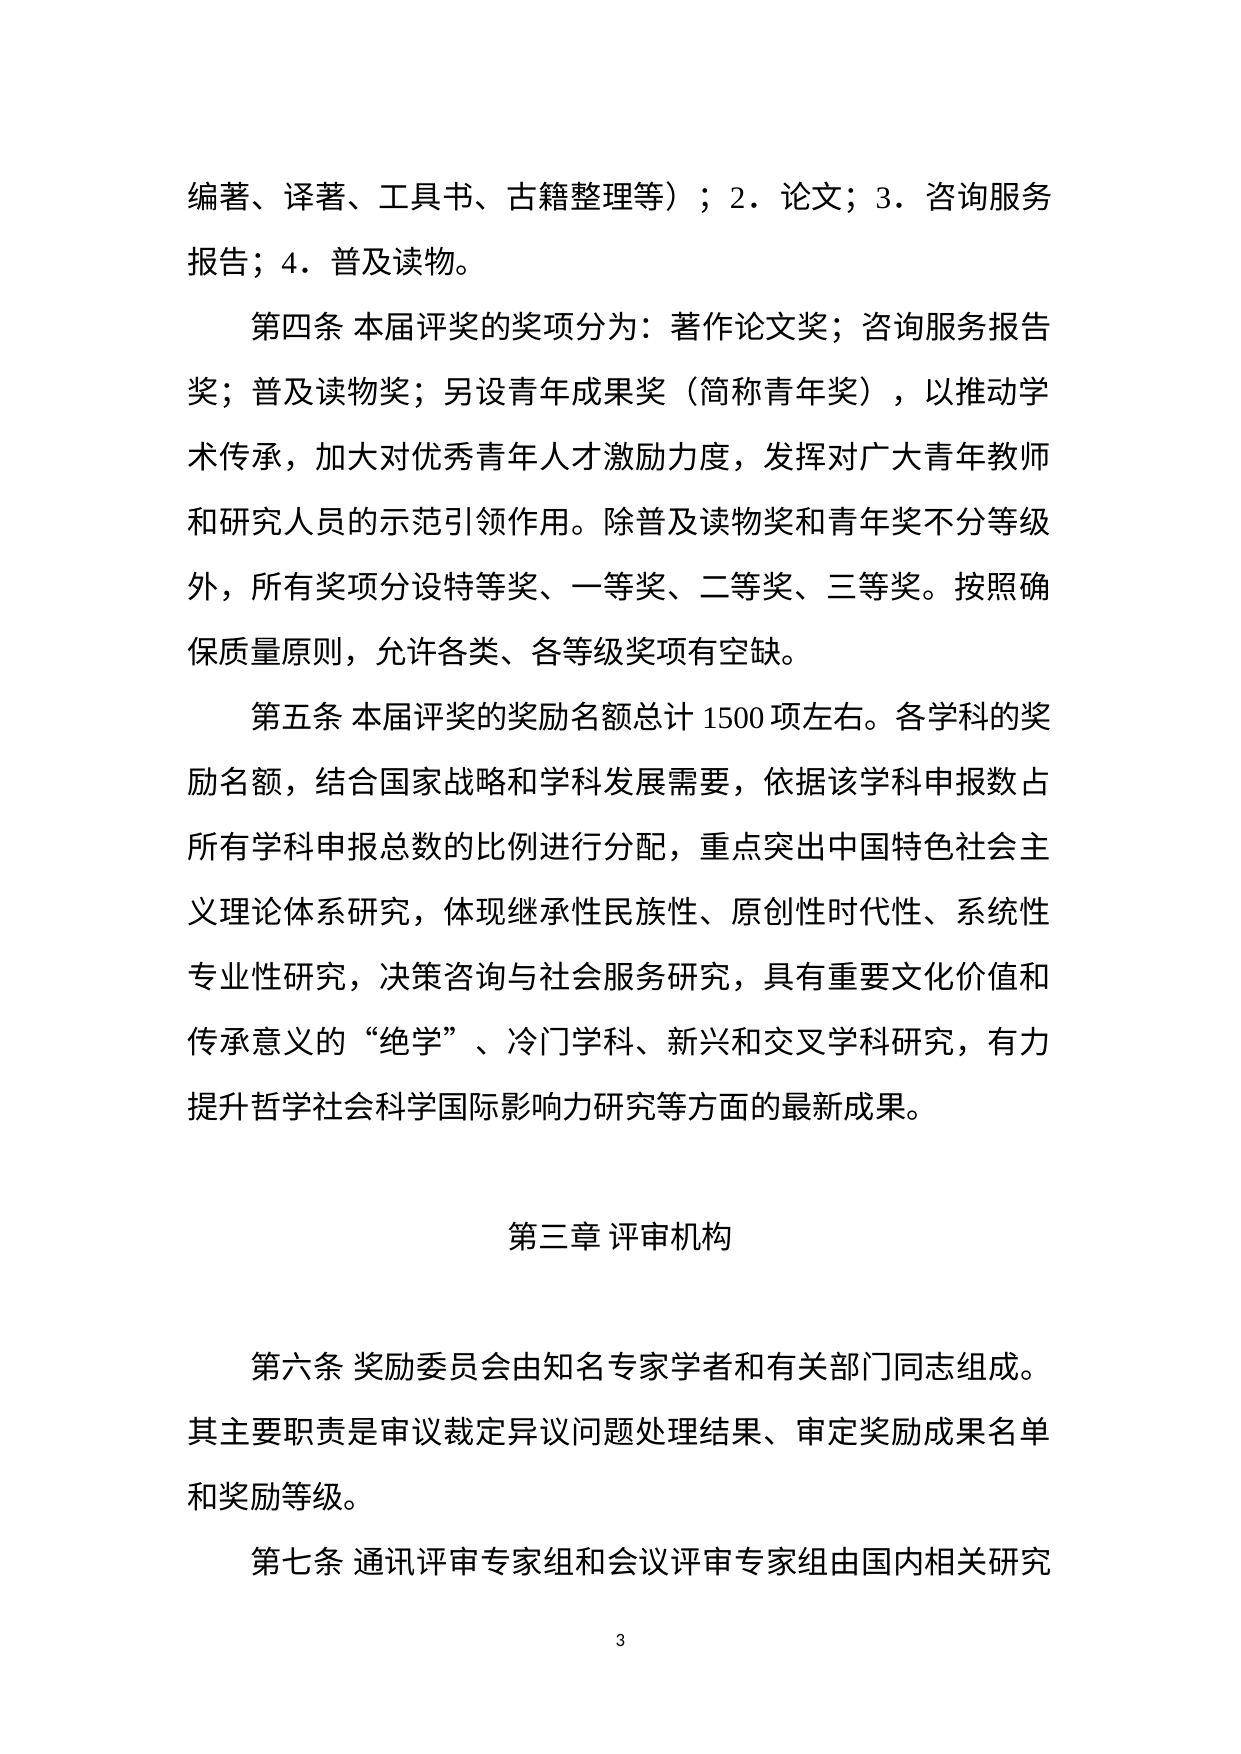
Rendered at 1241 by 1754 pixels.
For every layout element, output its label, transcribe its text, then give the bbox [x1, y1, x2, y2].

text 第六条 奖励委员会由知名专家学者和有关部门同志组成。其主要职责是审议裁定异议问题处理结果、审定奖励成果名单和奖励等级。 [187, 1332, 1053, 1527]
text 第三章 评审机构 [187, 1202, 1053, 1267]
text 第五条 本届评奖的奖励名额总计1500项左右。各学科的奖励名额，结合国家战略和学科发展需要，依据该学科申报数占所有学科申报总数的比例进行分配，重点突出中国特色社会主义理论体系研究，体现继承性民族性、原创性时代性、系统性专业性研究，决策咨询与社会服务研究，具有重要文化价值和传承意义的“绝学”、冷门学科、新兴和交叉学科研究，有力提升哲学社会科学国际影响力研究等方面的最新成果。 [187, 682, 1053, 1137]
text 第四条 本届评奖的奖项分为：著作论文奖；咨询服务报告奖；普及读物奖；另设青年成果奖（简称青年奖），以推动学术传承，加大对优秀青年人才激励力度，发挥对广大青年教师和研究人员的示范引领作用。除普及读物奖和青年奖不分等级外，所有奖项分设特等奖、一等奖、二等奖、三等奖。按照确保质量原则，允许各类、各等级奖项有空缺。 [187, 292, 1053, 682]
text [187, 1527, 1053, 1592]
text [187, 162, 1053, 292]
